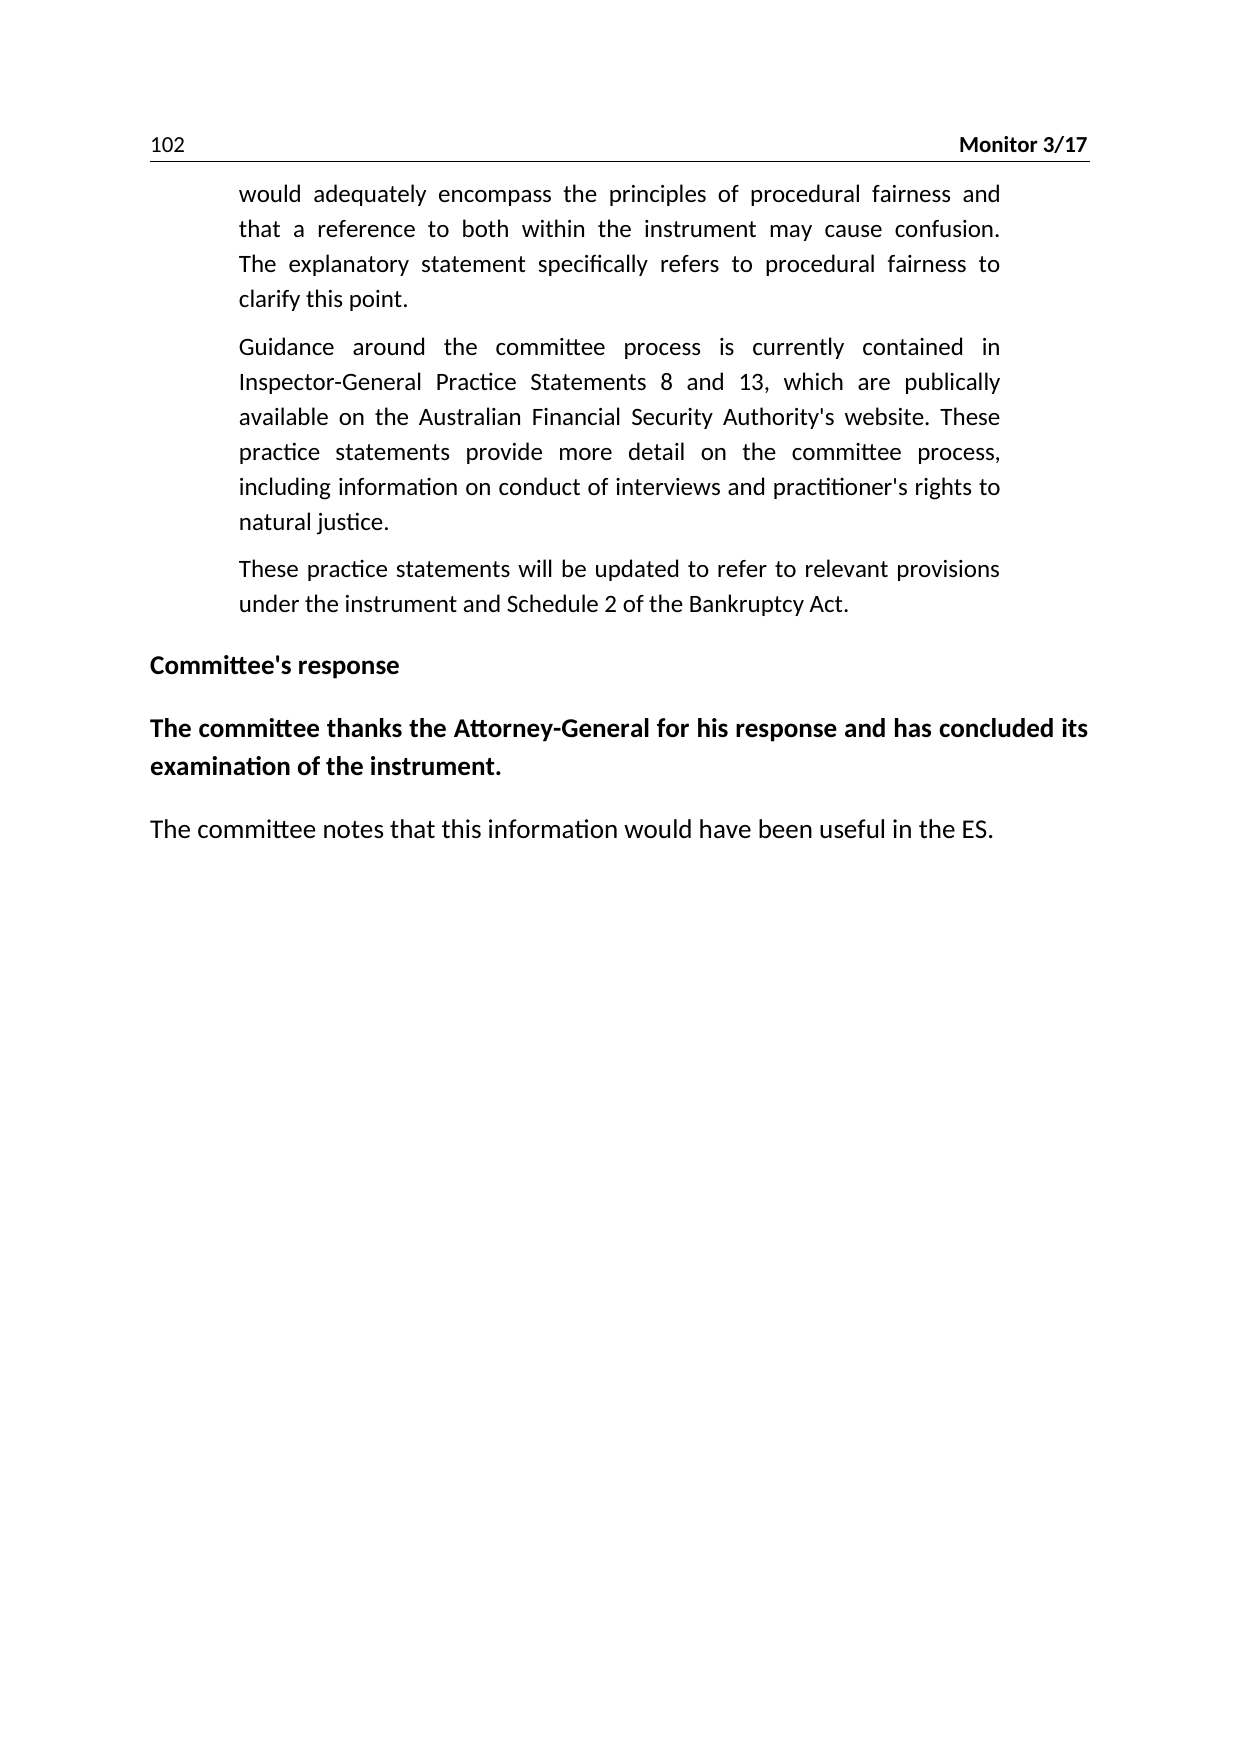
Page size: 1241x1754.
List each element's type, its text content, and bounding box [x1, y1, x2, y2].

text Guidance around the committee process is currently contained in Inspector-General Practice Statements 8 and 13, which are publically available on the Australian Financial Security Authority's website. These practice statements provide more detail on the committee process, including information on conduct of interviews and practitioner's rights to natural justice. [239, 331, 1002, 536]
text Committee's response [150, 648, 1090, 681]
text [239, 178, 1002, 314]
text The committee notes that this information would have been useful in the ES. [150, 812, 1090, 845]
text The committee thanks the Attorney-General for his response and has concluded its examination of the instrument. [150, 711, 1090, 782]
text These practice statements will be updated to refer to relevant provisions under the instrument and Schedule 2 of the Bankruptcy Act. [239, 553, 1002, 619]
